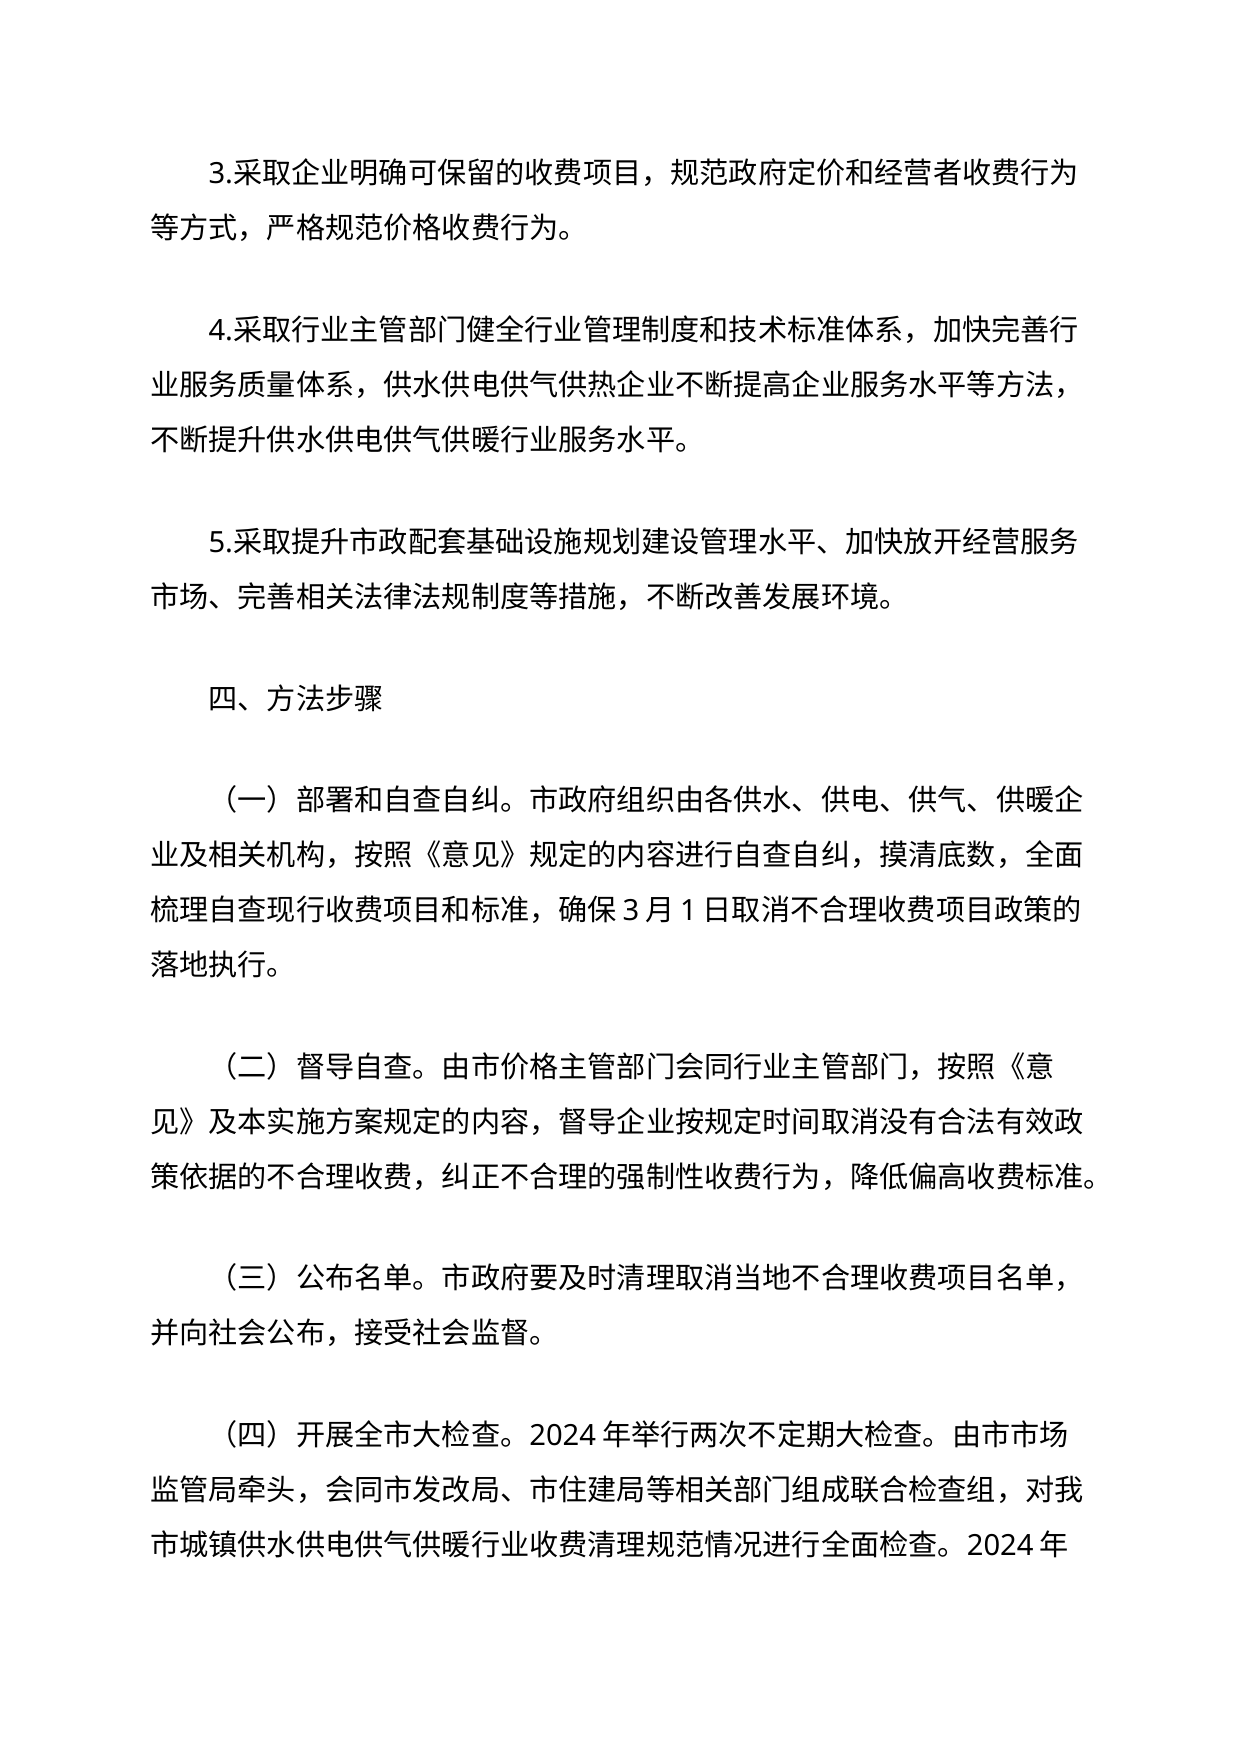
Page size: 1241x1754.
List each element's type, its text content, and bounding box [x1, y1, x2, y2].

text （二）督导自查。由市价格主管部门会同行业主管部门，按照《意见》及本实施方案规定的内容，督导企业按规定时间取消没有合法有效政策依据的不合理收费，纠正不合理的强制性收费行为，降低偏高收费标准。 [150, 1043, 1090, 1196]
text （三）公布名单。市政府要及时清理取消当地不合理收费项目名单，并向社会公布，接受社会监督。 [150, 1255, 1090, 1352]
text 4.采取行业主管部门健全行业管理制度和技术标准体系，加快完善行业服务质量体系，供水供电供气供热企业不断提高企业服务水平等方法，不断提升供水供电供气供暖行业服务水平。 [150, 307, 1090, 459]
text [150, 1412, 1090, 1564]
text 5.采取提升市政配套基础设施规划建设管理水平、加快放开经营服务市场、完善相关法律法规制度等措施，不断改善发展环境。 [150, 518, 1090, 616]
text 四、方法步骤 [150, 675, 1090, 717]
text 3.采取企业明确可保留的收费项目，规范政府定价和经营者收费行为等方式，严格规范价格收费行为。 [150, 150, 1090, 247]
text （一）部署和自查自纠。市政府组织由各供水、供电、供气、供暖企业及相关机构，按照《意见》规定的内容进行自查自纠，摸清底数，全面梳理自查现行收费项目和标准，确保3月1日取消不合理收费项目政策的落地执行。 [150, 777, 1090, 984]
